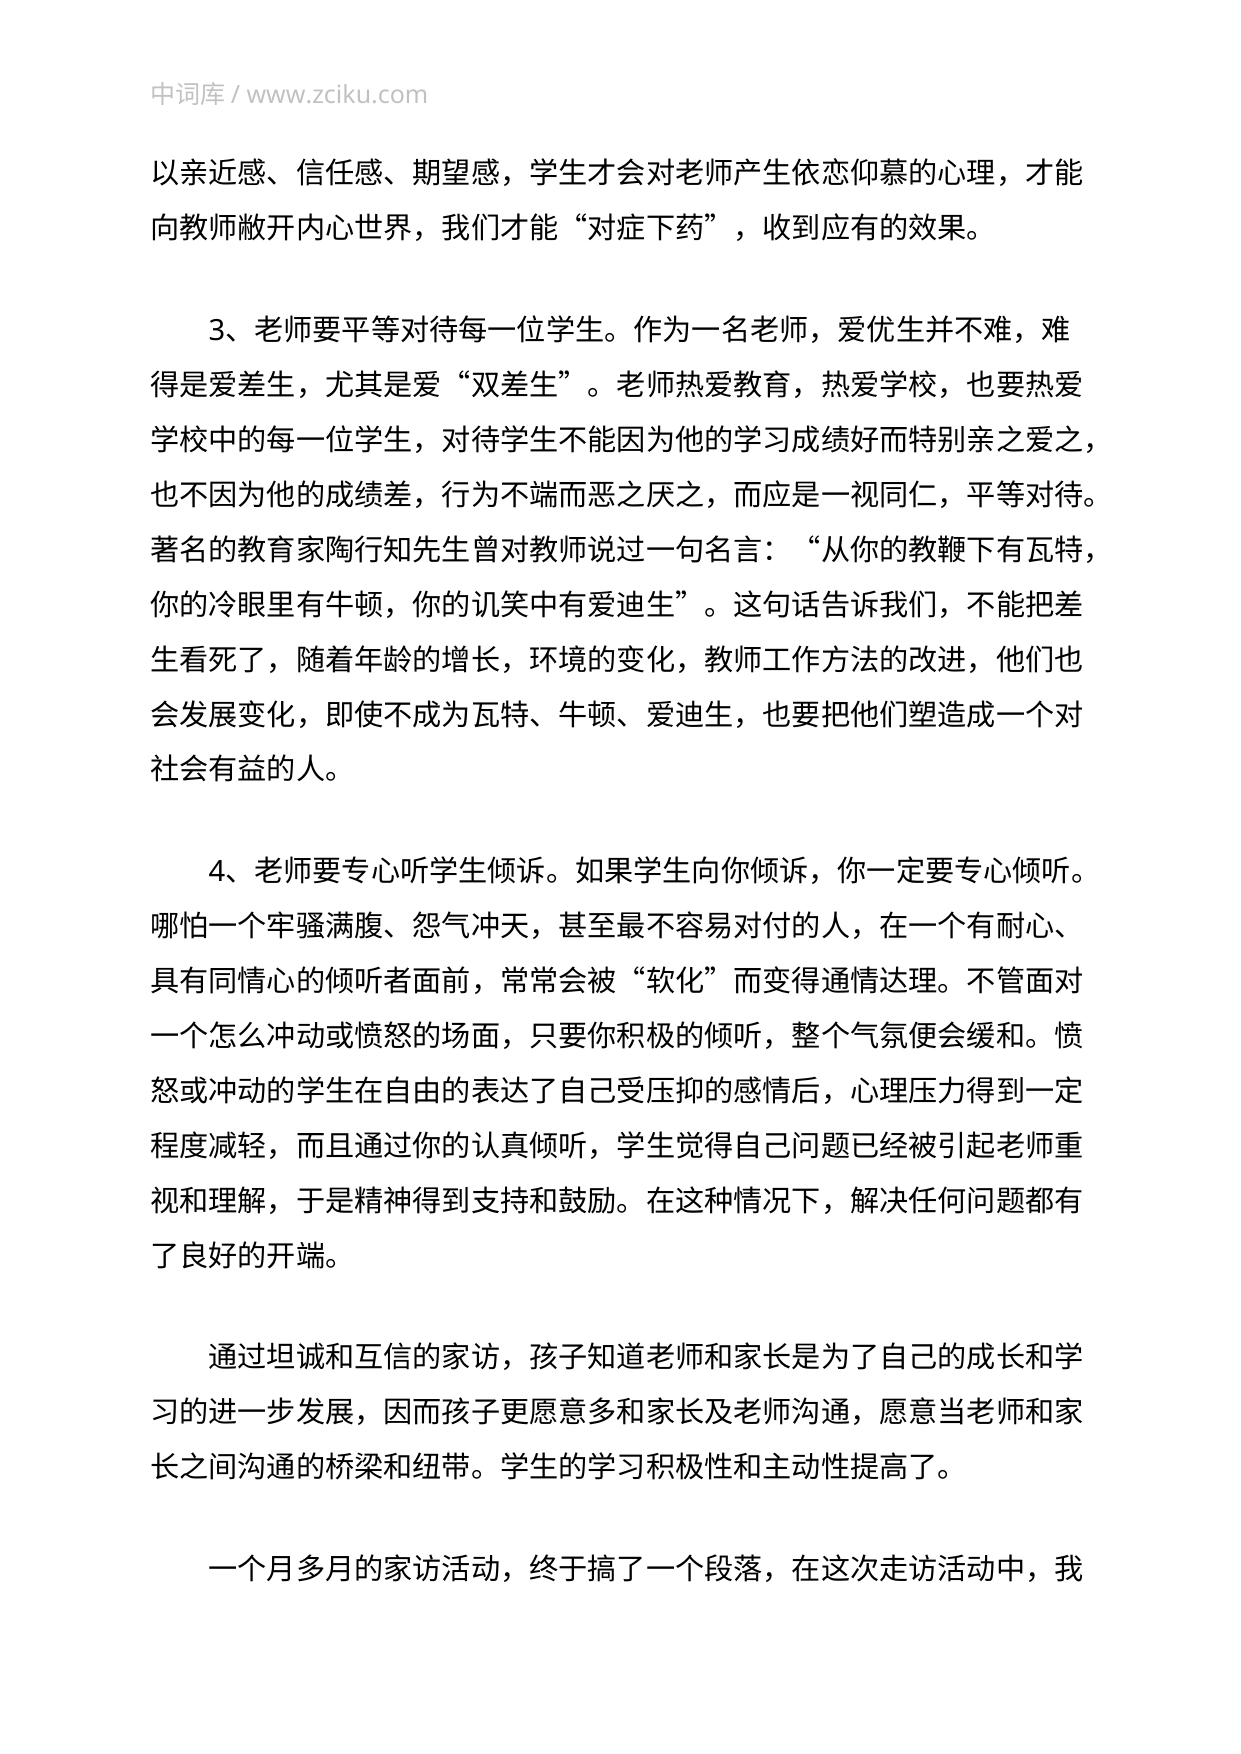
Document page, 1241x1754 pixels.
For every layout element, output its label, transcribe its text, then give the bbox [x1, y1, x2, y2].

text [150, 150, 1090, 247]
text 通过坦诚和互信的家访，孩子知道老师和家长是为了自己的成长和学习的进一步发展，因而孩子更愿意多和家长及老师沟通，愿意当老师和家长之间沟通的桥梁和纽带。学生的学习积极性和主动性提高了。 [150, 1334, 1090, 1486]
text 3、老师要平等对待每一位学生。作为一名老师，爱优生并不难，难得是爱差生，尤其是爱“双差生”。老师热爱教育，热爱学校，也要热爱学校中的每一位学生，对待学生不能因为他的学习成绩好而特别亲之爱之，也不因为他的成绩差，行为不端而恶之厌之，而应是一视同仁，平等对待。著名的教育家陶行知先生曾对教师说过一句名言：“从你的教鞭下有瓦特，你的冷眼里有牛顿，你的讥笑中有爱迪生”。这句话告诉我们，不能把差生看死了，随着年龄的增长，环境的变化，教师工作方法的改进，他们也会发展变化，即使不成为瓦特、牛顿、爱迪生，也要把他们塑造成一个对社会有益的人。 [150, 307, 1090, 788]
text 4、老师要专心听学生倾诉。如果学生向你倾诉，你一定要专心倾听。哪怕一个牢骚满腹、怨气冲天，甚至最不容易对付的人，在一个有耐心、具有同情心的倾听者面前，常常会被“软化”而变得通情达理。不管面对一个怎么冲动或愤怒的场面，只要你积极的倾听，整个气氛便会缓和。愤怒或冲动的学生在自由的表达了自己受压抑的感情后，心理压力得到一定程度减轻，而且通过你的认真倾听，学生觉得自己问题已经被引起老师重视和理解，于是精神得到支持和鼓励。在这种情况下，解决任何问题都有了良好的开端。 [150, 848, 1090, 1274]
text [150, 1545, 1090, 1588]
